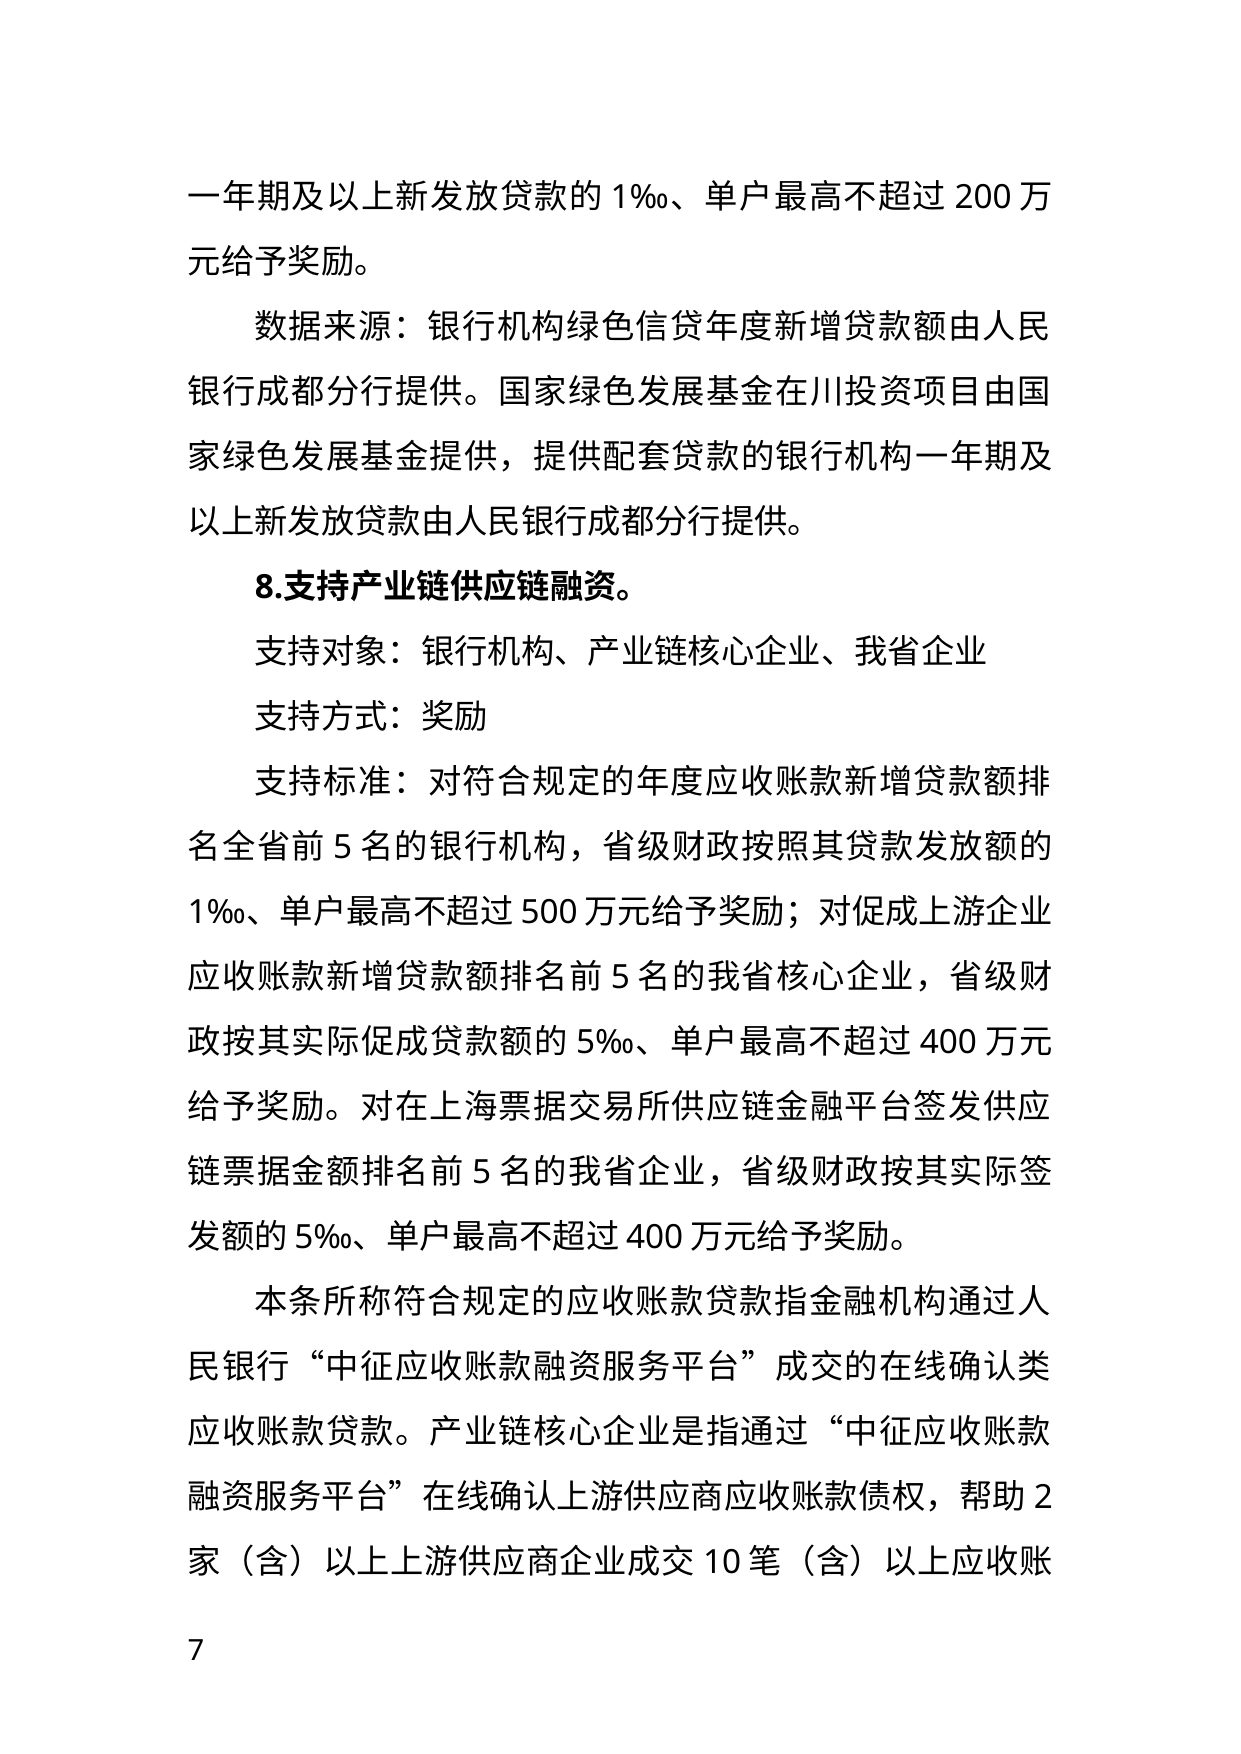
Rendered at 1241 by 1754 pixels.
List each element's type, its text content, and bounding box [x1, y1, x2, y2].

text 支持方式：奖励 [187, 682, 1053, 747]
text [187, 1267, 1053, 1592]
text 数据来源：银行机构绿色信贷年度新增贷款额由人民银行成都分行提供。国家绿色发展基金在川投资项目由国家绿色发展基金提供，提供配套贷款的银行机构一年期及以上新发放贷款由人民银行成都分行提供。 [187, 292, 1053, 552]
text 支持对象：银行机构、产业链核心企业、我省企业 [187, 617, 1053, 682]
text 8.支持产业链供应链融资。 [187, 552, 1053, 617]
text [187, 162, 1053, 292]
text 支持标准：对符合规定的年度应收账款新增贷款额排名全省前5名的银行机构，省级财政按照其贷款发放额的1‰、单户最高不超过500万元给予奖励；对促成上游企业应收账款新增贷款额排名前5名的我省核心企业，省级财政按其实际促成贷款额的5‰、单户最高不超过400万元给予奖励。对在上海票据交易所供应链金融平台签发供应链票据金额排名前5名的我省企业，省级财政按其实际签发额的5‰、单户最高不超过400万元给予奖励。 [187, 747, 1053, 1267]
